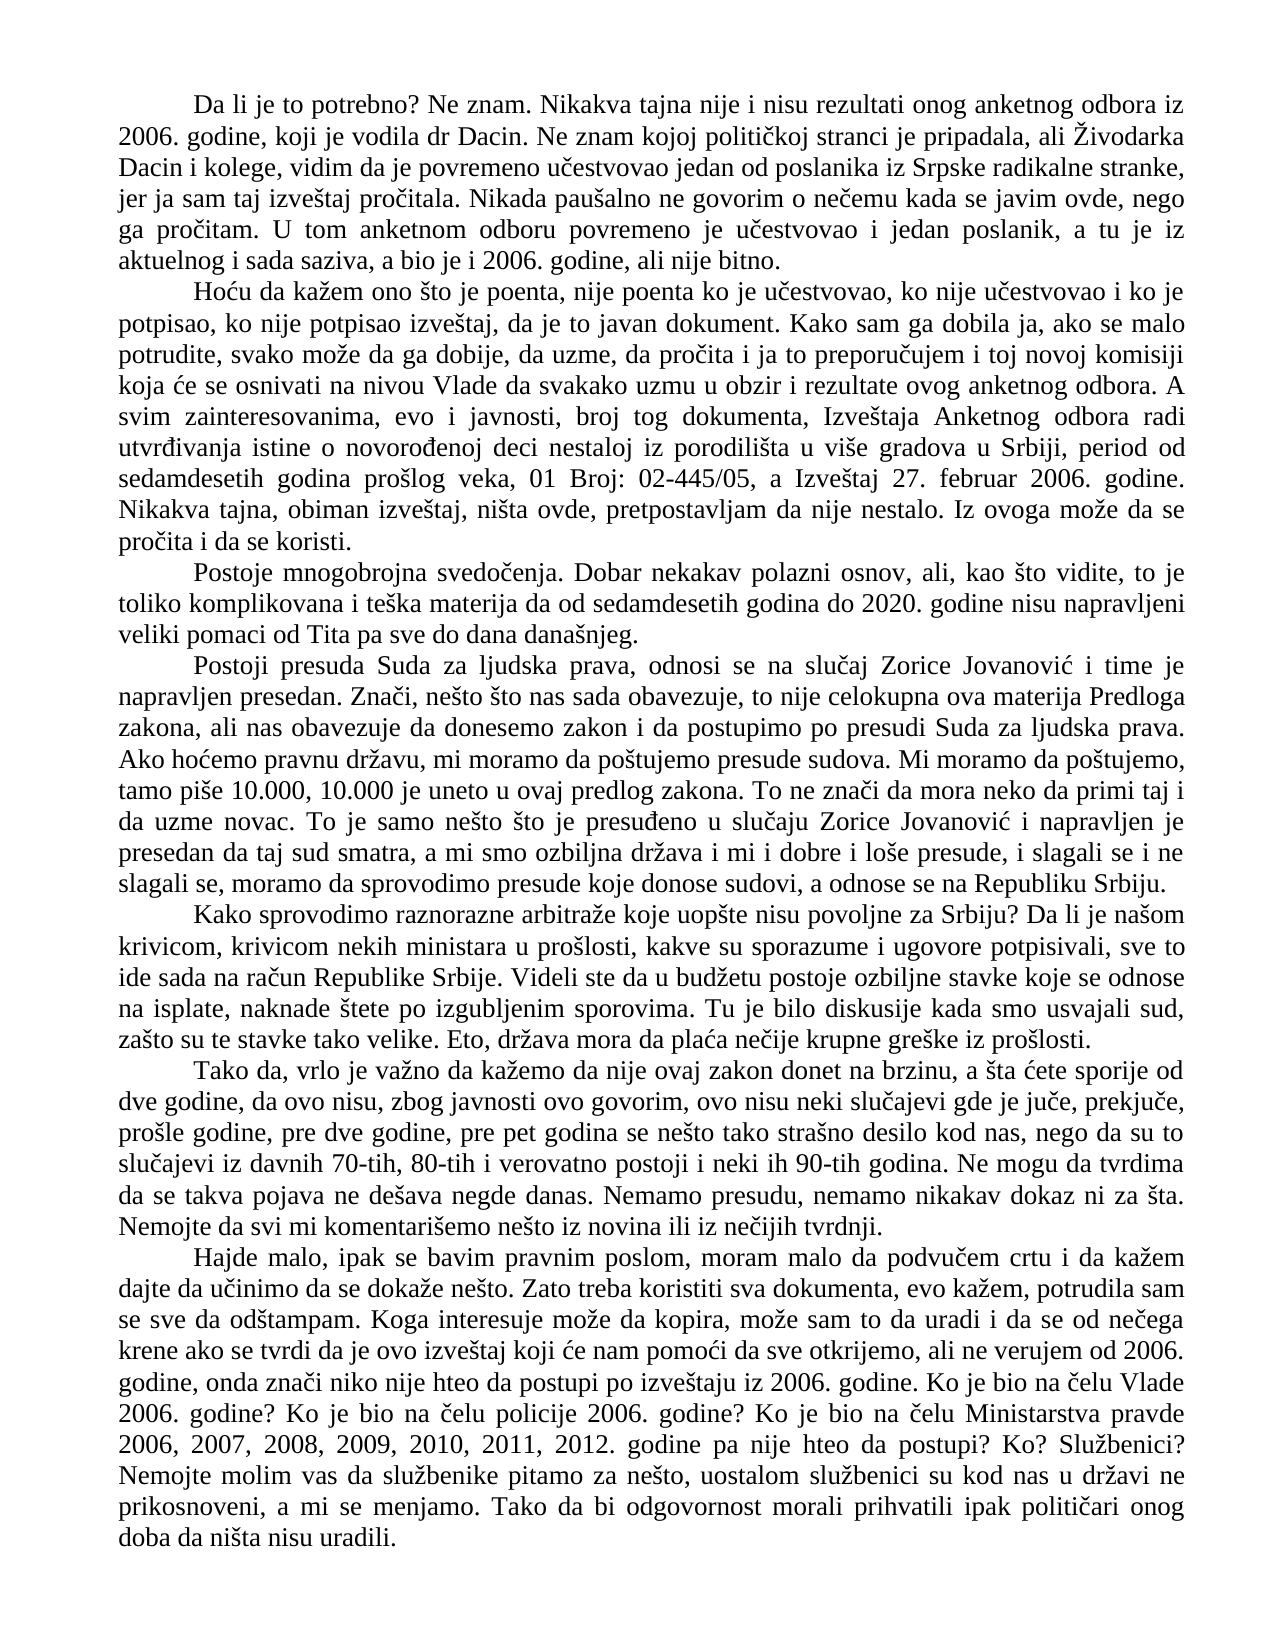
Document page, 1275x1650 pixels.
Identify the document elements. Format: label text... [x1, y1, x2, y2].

text Hoću da kažem ono što je poenta, nije poenta ko je učestvovao, ko nije učestvovao i ko je potpisao, ko nije potpisao izveštaj, da je to javan dokument. Kako sam ga dobila ja, ako se malo potrudite, svako može da ga dobije, da uzme, da pročita i ja to preporučujem i toj novoj komisiji koja će se osnivati na nivou Vlade da svakako uzmu u obzir i rezultate ovog anketnog odbora. A svim zainteresovanima, evo i javnosti, broj tog dokumenta, Izveštaja Anketnog odbora radi utvrđivanja istine o novorođenoj deci nestaloj iz porodilišta u više gradova u Srbiji, period od sedamdesetih godina prošlog veka, 01 Broj: 02-445/05, a Izveštaj 27. februar 2006. godine. Nikakva tajna, obiman izveštaj, ništa ovde, pretpostavljam da nije nestalo. Iz ovoga može da se pročita i da se koristi. [118, 276, 1186, 556]
text Postoji presuda Suda za ljudska prava, odnosi se na slučaj Zorice Jovanović i time je napravljen presedan. Znači, nešto što nas sada obavezuje, to nije celokupna ova materija Predloga zakona, ali nas obavezuje da donesemo zakon i da postupimo po presudi Suda za ljudska prava. Ako hoćemo pravnu državu, mi moramo da poštujemo presude sudova. Mi moramo da poštujemo, tamo piše 10.000, 10.000 je uneto u ovaj predlog zakona. To ne znači da mora neko da primi taj i da uzme novac. To je samo nešto što je presuđeno u slučaju Zorice Jovanović i napravljen je presedan da taj sud smatra, a mi smo ozbiljna država i mi i dobre i loše presude, i slagali se i ne slagali se, moramo da sprovodimo presude koje donose sudovi, a odnose se na Republiku Srbiju. [118, 649, 1186, 898]
text Tako da, vrlo je važno da kažemo da nije ovaj zakon donet na brzinu, a šta ćete sporije od dve godine, da ovo nisu, zbog javnosti ovo govorim, ovo nisu neki slučajevi gde je juče, prekjuče, prošle godine, pre dve godine, pre pet godina se nešto tako strašno desilo kod nas, nego da su to slučajevi iz davnih 70-tih, 80-tih i verovatno postoji i neki ih 90-tih godina. Ne mogu da tvrdima da se takva pojava ne dešava negde danas. Nemamo presudu, nemamo nikakav dokaz ni za šta. Nemojte da svi mi komentarišemo nešto iz novina ili iz nečijih tvrdnji. [118, 1054, 1186, 1241]
text Da li je to potrebno? Ne znam. Nikakva tajna nije i nisu rezultati onog anketnog odbora iz 2006. godine, koji je vodila dr Dacin. Ne znam kojoj političkoj stranci je pripadala, ali Živodarka Dacin i kolege, vidim da je povremeno učestvovao jedan od poslanika iz Srpske radikalne stranke, jer ja sam taj izveštaj pročitala. Nikada paušalno ne govorim o nečemu kada se javim ovde, nego ga pročitam. U tom anketnom odboru povremeno je učestvovao i jedan poslanik, a tu je iz aktuelnog i sada saziva, a bio je i 2006. godine, ali nije bitno. [118, 89, 1186, 276]
text Kako sprovodimo raznorazne arbitraže koje uopšte nisu povoljne za Srbiju? Da li je našom krivicom, krivicom nekih ministara u prošlosti, kakve su sporazume i ugovore potpisivali, sve to ide sada na račun Republike Srbije. Videli ste da u budžetu postoje ozbiljne stavke koje se odnose na isplate, naknade štete po izgubljenim sporovima. Tu je bilo diskusije kada smo usvajali sud, zašto su te stavke tako velike. Eto, država mora da plaća nečije krupne greške iz prošlosti. [118, 898, 1186, 1054]
text Postoje mnogobrojna svedočenja. Dobar nekakav polazni osnov, ali, kao što vidite, to je toliko komplikovana i teška materija da od sedamdesetih godina do 2020. godine nisu napravljeni veliki pomaci od Tita pa sve do dana današnjeg. [118, 556, 1186, 649]
text Hajde malo, ipak se bavim pravnim poslom, moram malo da podvučem crtu i da kažem dajte da učinimo da se dokaže nešto. Zato treba koristiti sva dokumenta, evo kažem, potrudila sam se sve da odštampam. Koga interesuje može da kopira, može sam to da uradi i da se od nečega krene ako se tvrdi da je ovo izveštaj koji će nam pomoći da sve otkrijemo, ali ne verujem od 2006. godine, onda znači niko nije hteo da postupi po izveštaju iz 2006. godine. Ko je bio na čelu Vlade 2006. godine? Ko je bio na čelu policije 2006. godine? Ko je bio na čelu Ministarstva pravde 2006, 2007, 2008, 2009, 2010, 2011, 2012. godine pa nije hteo da postupi? Ko? Službenici? Nemojte molim vas da službenike pitamo za nešto, uostalom službenici su kod nas u državi ne prikosnoveni, a mi se menjamo. Tako da bi odgovornost morali prihvatili ipak političari onog doba da ništa nisu uradili. [118, 1241, 1186, 1552]
